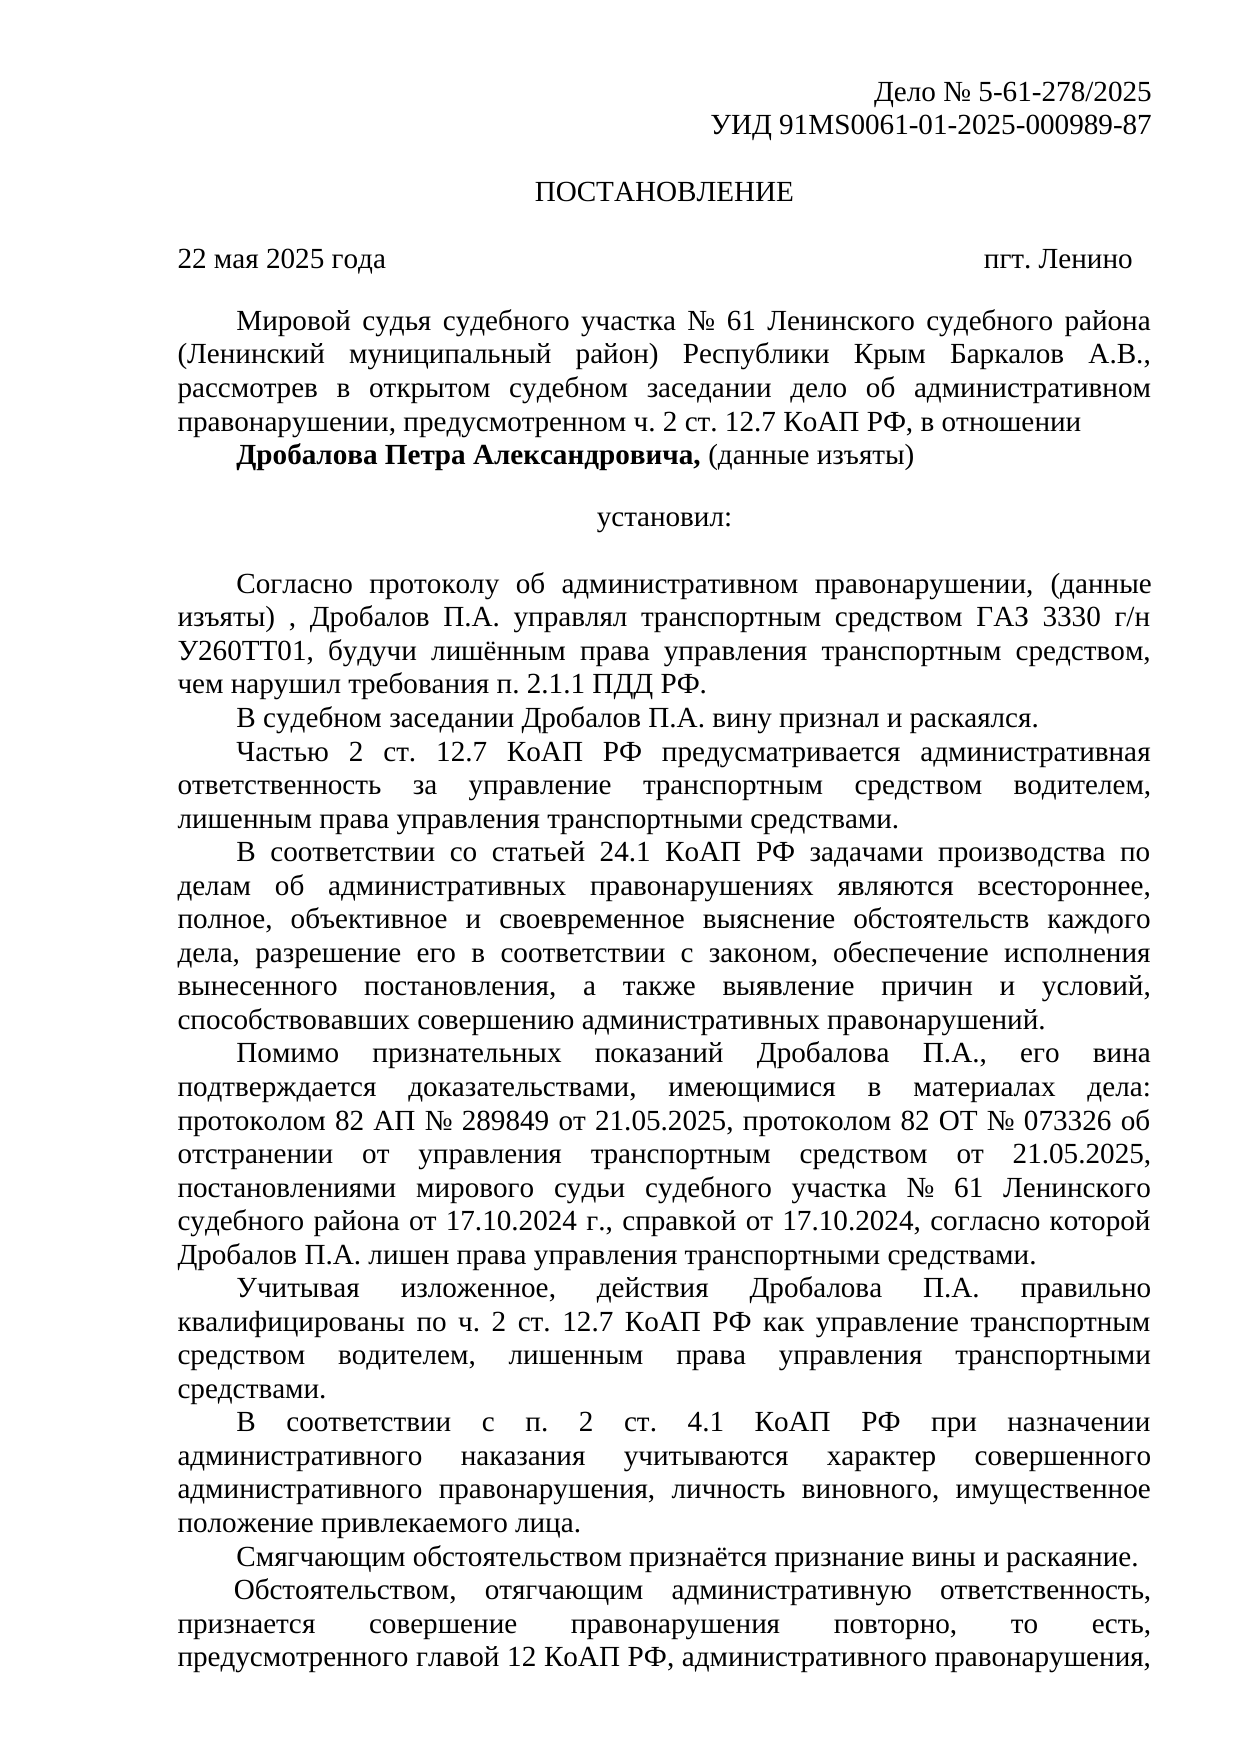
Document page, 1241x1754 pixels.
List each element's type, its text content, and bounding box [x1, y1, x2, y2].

text В судебном заседании Дробалов П.А. вину признал и раскаялся. [177, 700, 1152, 734]
text Дробалова Петра Александровича, (данные изъяты) [177, 437, 1152, 471]
text Частью 2 ст. 12.7 КоАП РФ предусматривается административная ответственность за управление транспортным средством водителем, лишенным права управления транспортными средствами. [177, 734, 1152, 834]
text 22 мая 2025 года пгт. Ленино [177, 242, 1152, 275]
text Мировой судья судебного участка № 61 Ленинского судебного района (Ленинский муниципальный район) Республики Крым Баркалов А.В., рассмотрев в открытом судебном заседании дело об административном правонарушении, предусмотренном ч. 2 ст. 12.7 КоАП РФ, в отношении [177, 303, 1152, 437]
text Помимо признательных показаний Дробалова П.А., его вина подтверждается доказательствами, имеющимися в материалах дела: протоколом 82 АП № 289849 от 21.05.2025, протоколом 82 ОТ № 073326 об отстранении от управления транспортным средством от 21.05.2025, постановлениями мирового судьи судебного участка № 61 Ленинского судебного района от 17.10.2024 г., справкой от 17.10.2024, согласно которой Дробалов П.А. лишен права управления транспортными средствами. [177, 1036, 1152, 1270]
text установил: [177, 499, 1152, 532]
text Смягчающим обстоятельством признаётся признание вины и раскаяние. [177, 1539, 1152, 1572]
text В соответствии с п. 2 ст. 4.1 КоАП РФ при назначении административного наказания учитываются характер совершенного административного правонарушения, личность виновного, имущественное положение привлекаемого лица. [177, 1404, 1152, 1539]
text Дело № 5-61-278/2025 [177, 74, 1152, 107]
text ПОСТАНОВЛЕНИЕ [177, 174, 1152, 208]
text В соответствии со статьей 24.1 КоАП РФ задачами производства по делам об административных правонарушениях являются всестороннее, полное, объективное и своевременное выяснение обстоятельств каждого дела, разрешение его в соответствии с законом, обеспечение исполнения вынесенного постановления, а также выявление причин и условий, способствовавших совершению административных правонарушений. [177, 834, 1152, 1036]
text Учитывая изложенное, действия Дробалова П.А. правильно квалифицированы по ч. 2 ст. 12.7 КоАП РФ как управление транспортным средством водителем, лишенным права управления транспортными средствами. [177, 1270, 1152, 1404]
text УИД 91MS0061-01-2025-000989-87 [177, 107, 1152, 141]
text Согласно протоколу об административном правонарушении, (данные изъяты) , Дробалов П.А. управлял транспортным средством ГАЗ 3330 г/н У260ТТ01, будучи лишённым права управления транспортным средством, чем нарушил требования п. 2.1.1 ПДД РФ. [177, 566, 1152, 700]
